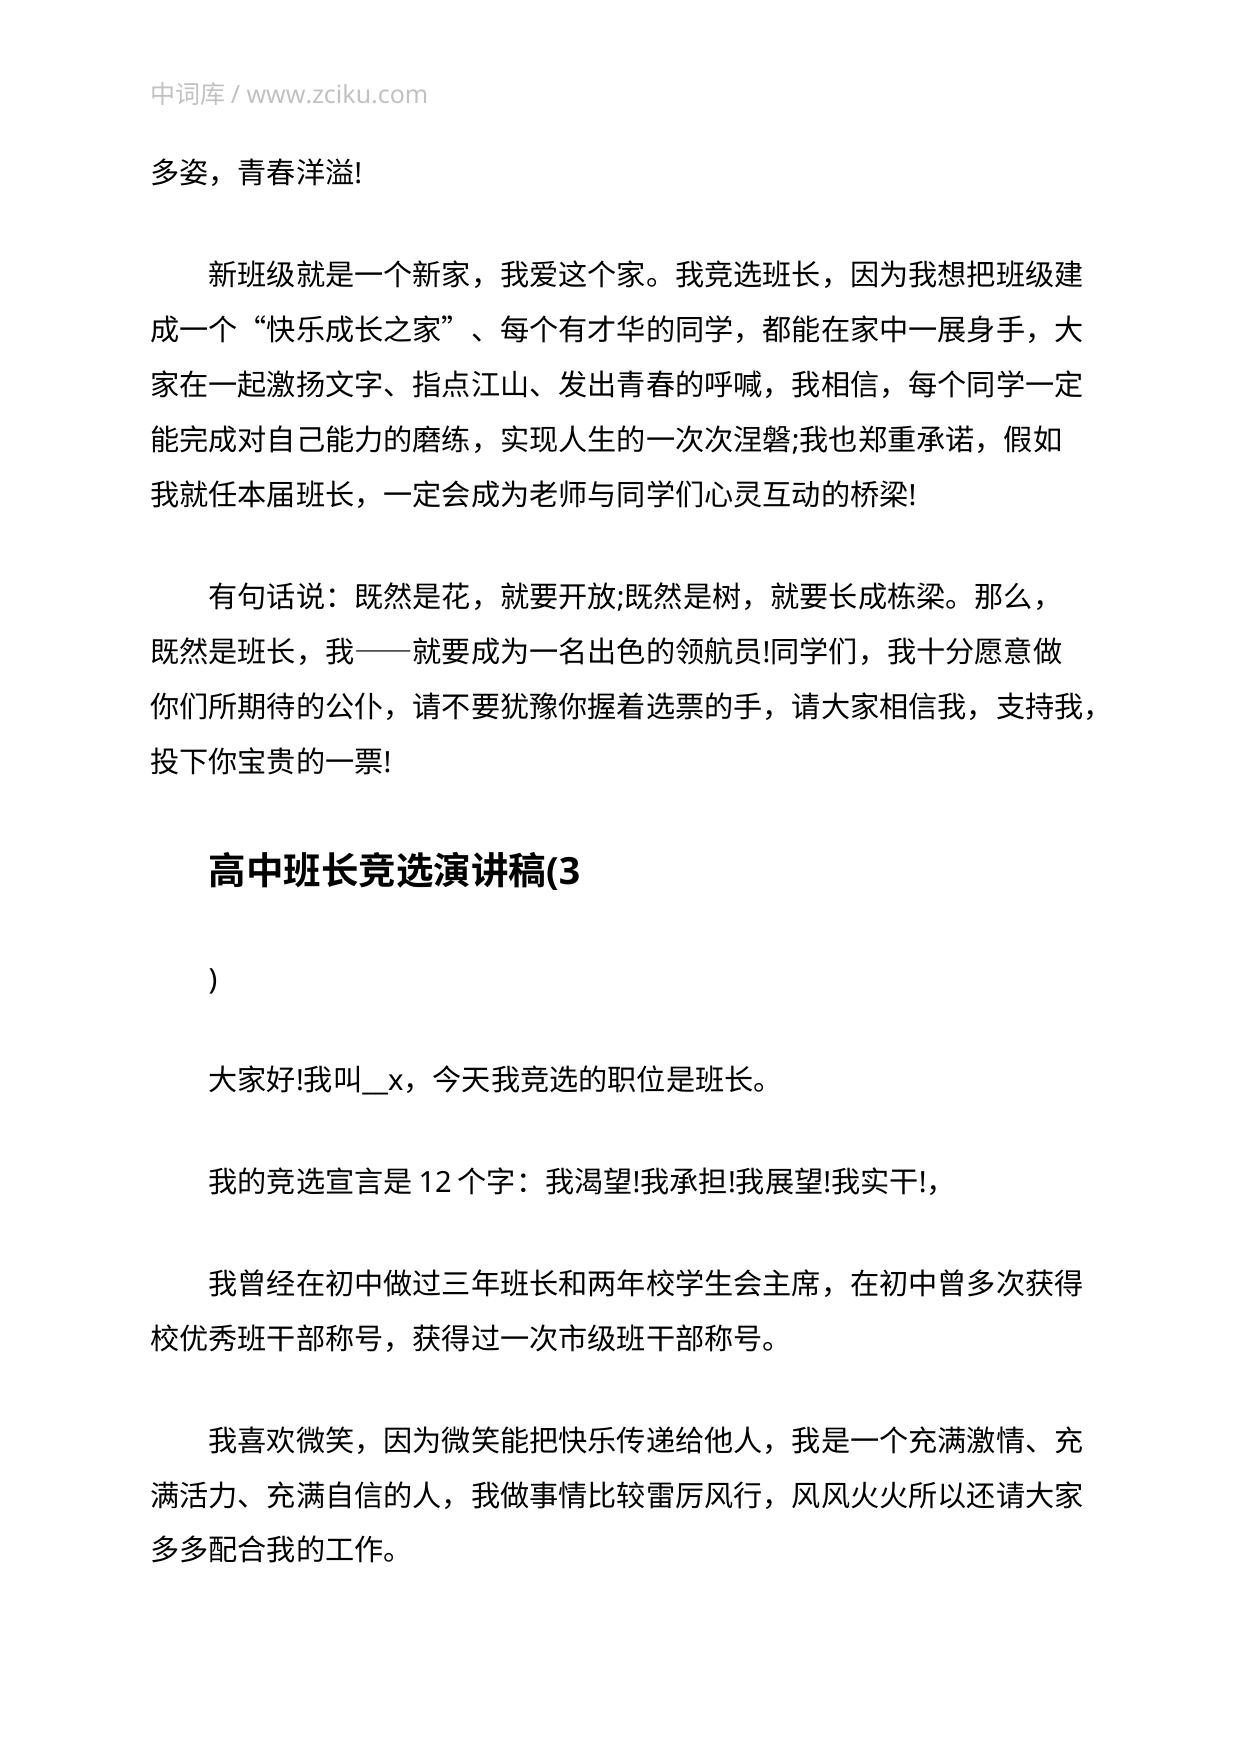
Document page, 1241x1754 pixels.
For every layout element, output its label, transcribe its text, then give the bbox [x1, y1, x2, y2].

text ) [150, 958, 1090, 998]
text 我喜欢微笑，因为微笑能把快乐传递给他人，我是一个充满激情、充满活力、充满自信的人，我做事情比较雷厉风行，风风火火所以还请大家多多配合我的工作。 [150, 1417, 1090, 1569]
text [150, 150, 1090, 192]
text 我的竞选宣言是12个字：我渴望!我承担!我展望!我实干!， [150, 1158, 1090, 1201]
text 有句话说：既然是花，就要开放;既然是树，就要长成栋梁。那么，既然是班长，我——就要成为一名出色的领航员!同学们，我十分愿意做你们所期待的公仆，请不要犹豫你握着选票的手，请大家相信我，支持我，投下你宝贵的一票! [150, 574, 1090, 781]
text 大家好!我叫__x，今天我竞选的职位是班长。 [150, 1057, 1090, 1099]
text 我曾经在初中做过三年班长和两年校学生会主席，在初中曾多次获得校优秀班干部称号，获得过一次市级班干部称号。 [150, 1261, 1090, 1358]
text 新班级就是一个新家，我爱这个家。我竞选班长，因为我想把班级建成一个“快乐成长之家”、每个有才华的同学，都能在家中一展身手，大家在一起激扬文字、指点江山、发出青春的呼喊，我相信，每个同学一定能完成对自己能力的磨练，实现人生的一次次涅磐;我也郑重承诺，假如我就任本届班长，一定会成为老师与同学们心灵互动的桥梁! [150, 252, 1090, 514]
text 高中班长竞选演讲稿(3 [150, 841, 1090, 895]
